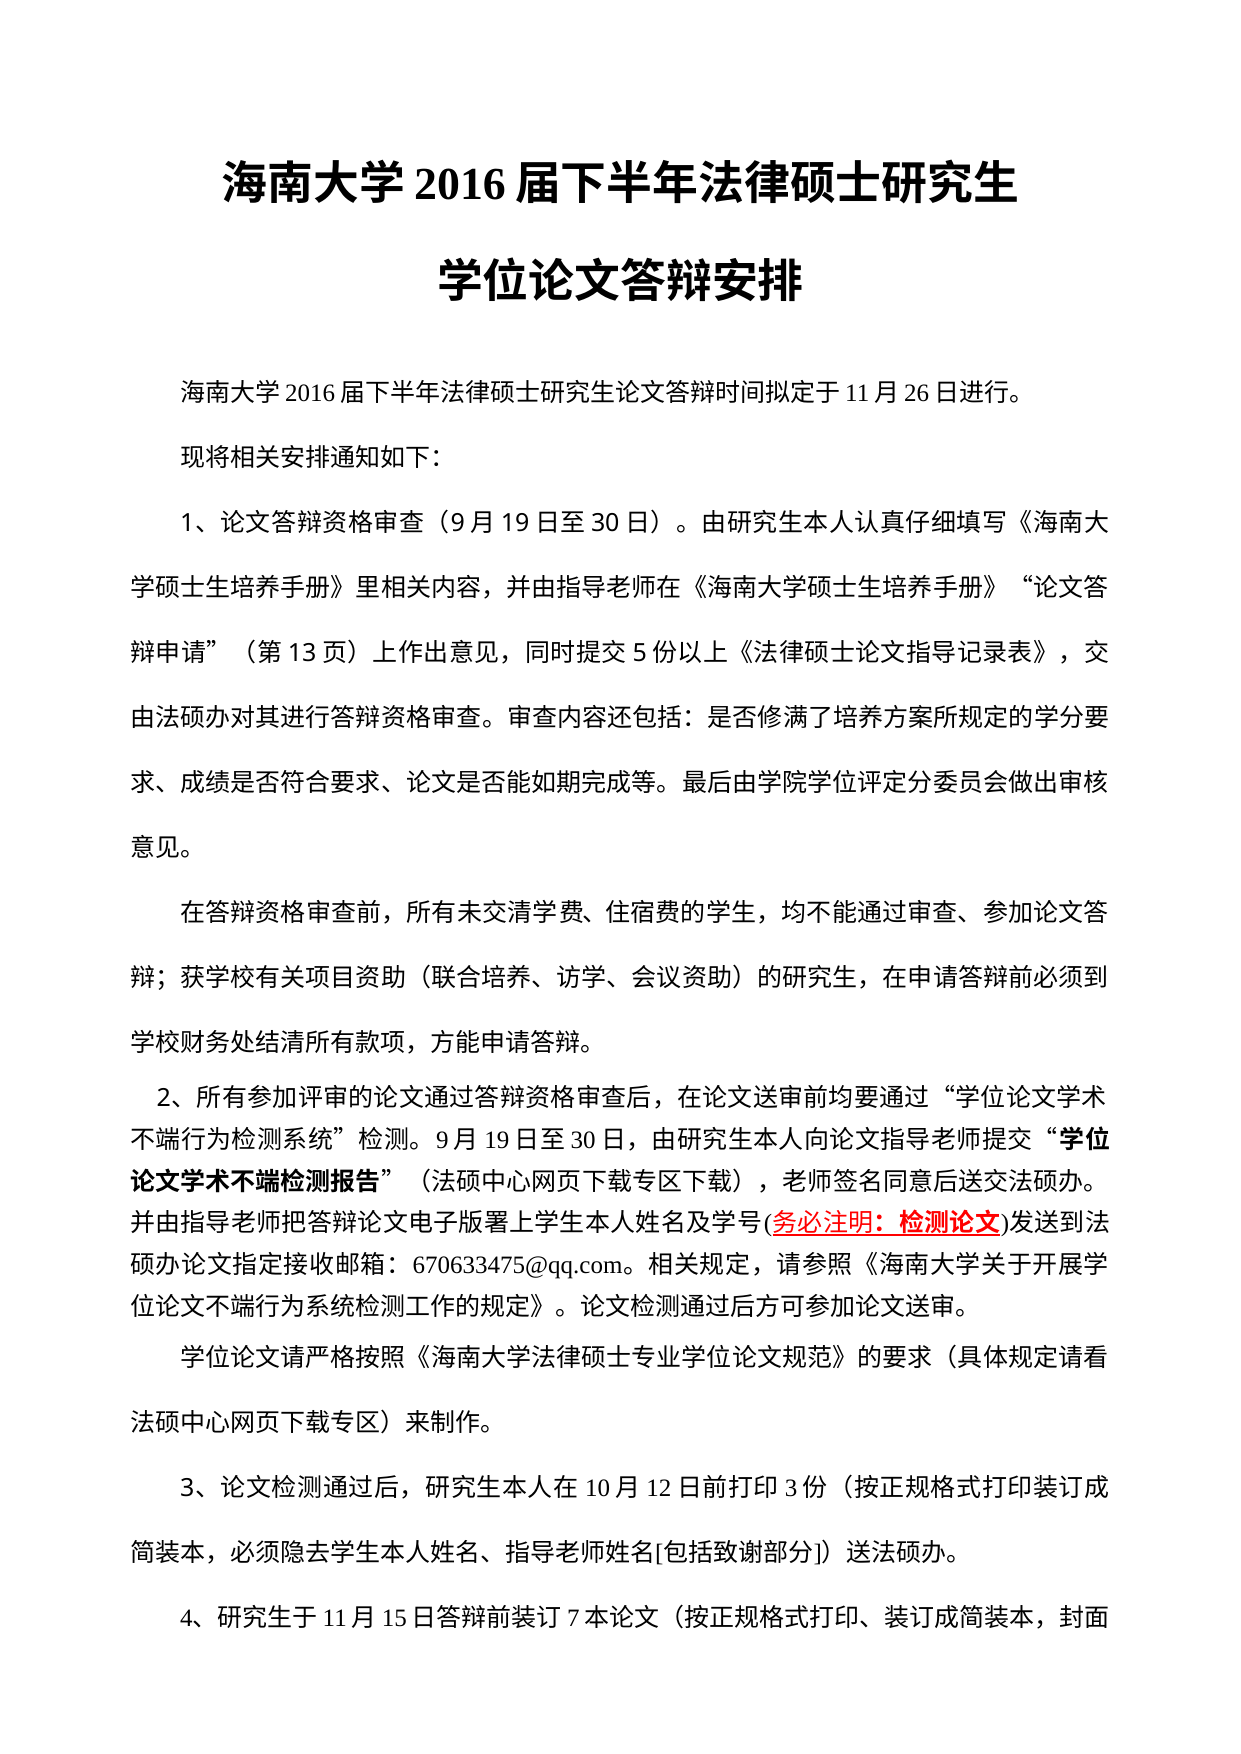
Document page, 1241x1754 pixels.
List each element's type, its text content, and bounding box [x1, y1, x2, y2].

text 学位论文请严格按照《海南大学法律硕士专业学位论文规范》的要求（具体规定请看法硕中心网页下载专区）来制作。 [130, 1323, 1110, 1453]
text 海南大学2016届下半年法律硕士研究生论文答辩时间拟定于11月26日进行。 [130, 358, 1110, 423]
text 海南大学2016届下半年法律硕士研究生 [130, 131, 1110, 228]
text 2、所有参加评审的论文通过答辩资格审查后，在论文送审前均要通过“学位论文学术不端行为检测系统”检测。9月19日至30日，由研究生本人向论文指导老师提交“学位论文学术不端检测报告”（法硕中心网页下载专区下载），老师签名同意后送交法硕办。并由指导老师把答辩论文电子版署上学生本人姓名及学号(务必注明：检测论文)发送到法硕办论文指定接收邮箱：670633475@qq.com。相关规定，请参照《海南大学关于开展学位论文不端行为系统检测工作的规定》。论文检测通过后方可参加论文送审。 [130, 1073, 1110, 1323]
text 现将相关安排通知如下： [130, 423, 1110, 488]
text 在答辩资格审查前，所有未交清学费、住宿费的学生，均不能通过审查、参加论文答辩；获学校有关项目资助（联合培养、访学、会议资助）的研究生，在申请答辩前必须到学校财务处结清所有款项，方能申请答辩。 [130, 878, 1110, 1073]
text 3、论文检测通过后，研究生本人在10月12日前打印3份（按正规格式打印装订成简装本，必须隐去学生本人姓名、指导老师姓名[包括致谢部分]）送法硕办。 [130, 1453, 1110, 1583]
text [130, 1583, 1110, 1648]
text 1、论文答辩资格审查（9月19日至30日）。由研究生本人认真仔细填写《海南大学硕士生培养手册》里相关内容，并由指导老师在《海南大学硕士生培养手册》“论文答辩申请”（第13页）上作出意见，同时提交5份以上《法律硕士论文指导记录表》，交由法硕办对其进行答辩资格审查。审查内容还包括：是否修满了培养方案所规定的学分要求、成绩是否符合要求、论文是否能如期完成等。最后由学院学位评定分委员会做出审核意见。 [130, 488, 1110, 878]
text 学位论文答辩安排 [130, 228, 1110, 326]
